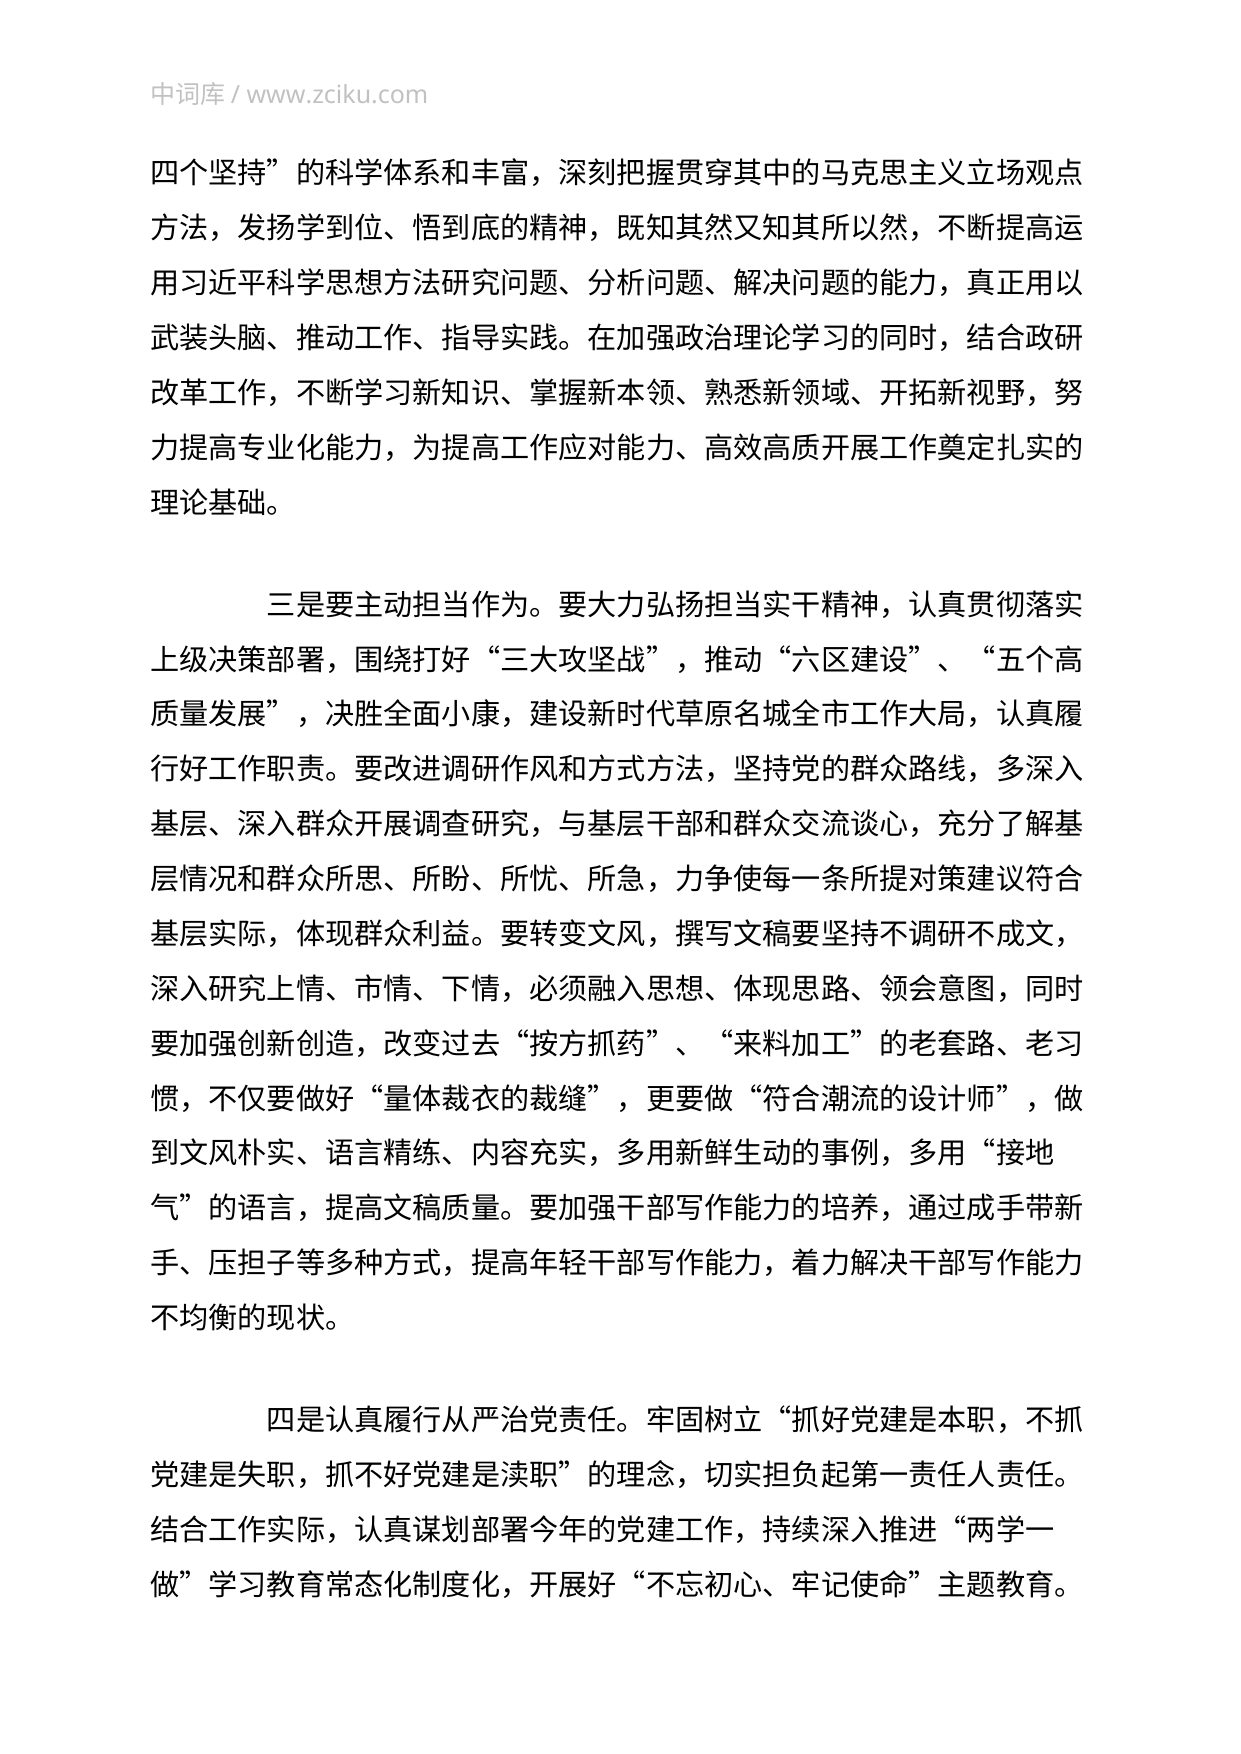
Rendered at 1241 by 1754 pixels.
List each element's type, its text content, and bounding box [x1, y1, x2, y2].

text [150, 1397, 1090, 1603]
text 三是要主动担当作为。要大力弘扬担当实干精神，认真贯彻落实上级决策部署，围绕打好“三大攻坚战”，推动“六区建设”、“五个高质量发展”，决胜全面小康，建设新时代草原名城全市工作大局，认真履行好工作职责。要改进调研作风和方式方法，坚持党的群众路线，多深入基层、深入群众开展调查研究，与基层干部和群众交流谈心，充分了解基层情况和群众所思、所盼、所忧、所急，力争使每一条所提对策建议符合基层实际，体现群众利益。要转变文风，撰写文稿要坚持不调研不成文，深入研究上情、市情、下情，必须融入思想、体现思路、领会意图，同时要加强创新创造，改变过去“按方抓药”、“来料加工”的老套路、老习惯，不仅要做好“量体裁衣的裁缝”，更要做“符合潮流的设计师”，做到文风朴实、语言精练、内容充实，多用新鲜生动的事例，多用“接地气”的语言，提高文稿质量。要加强干部写作能力的培养，通过成手带新手、压担子等多种方式，提高年轻干部写作能力，着力解决干部写作能力不均衡的现状。 [150, 581, 1090, 1337]
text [150, 150, 1090, 522]
